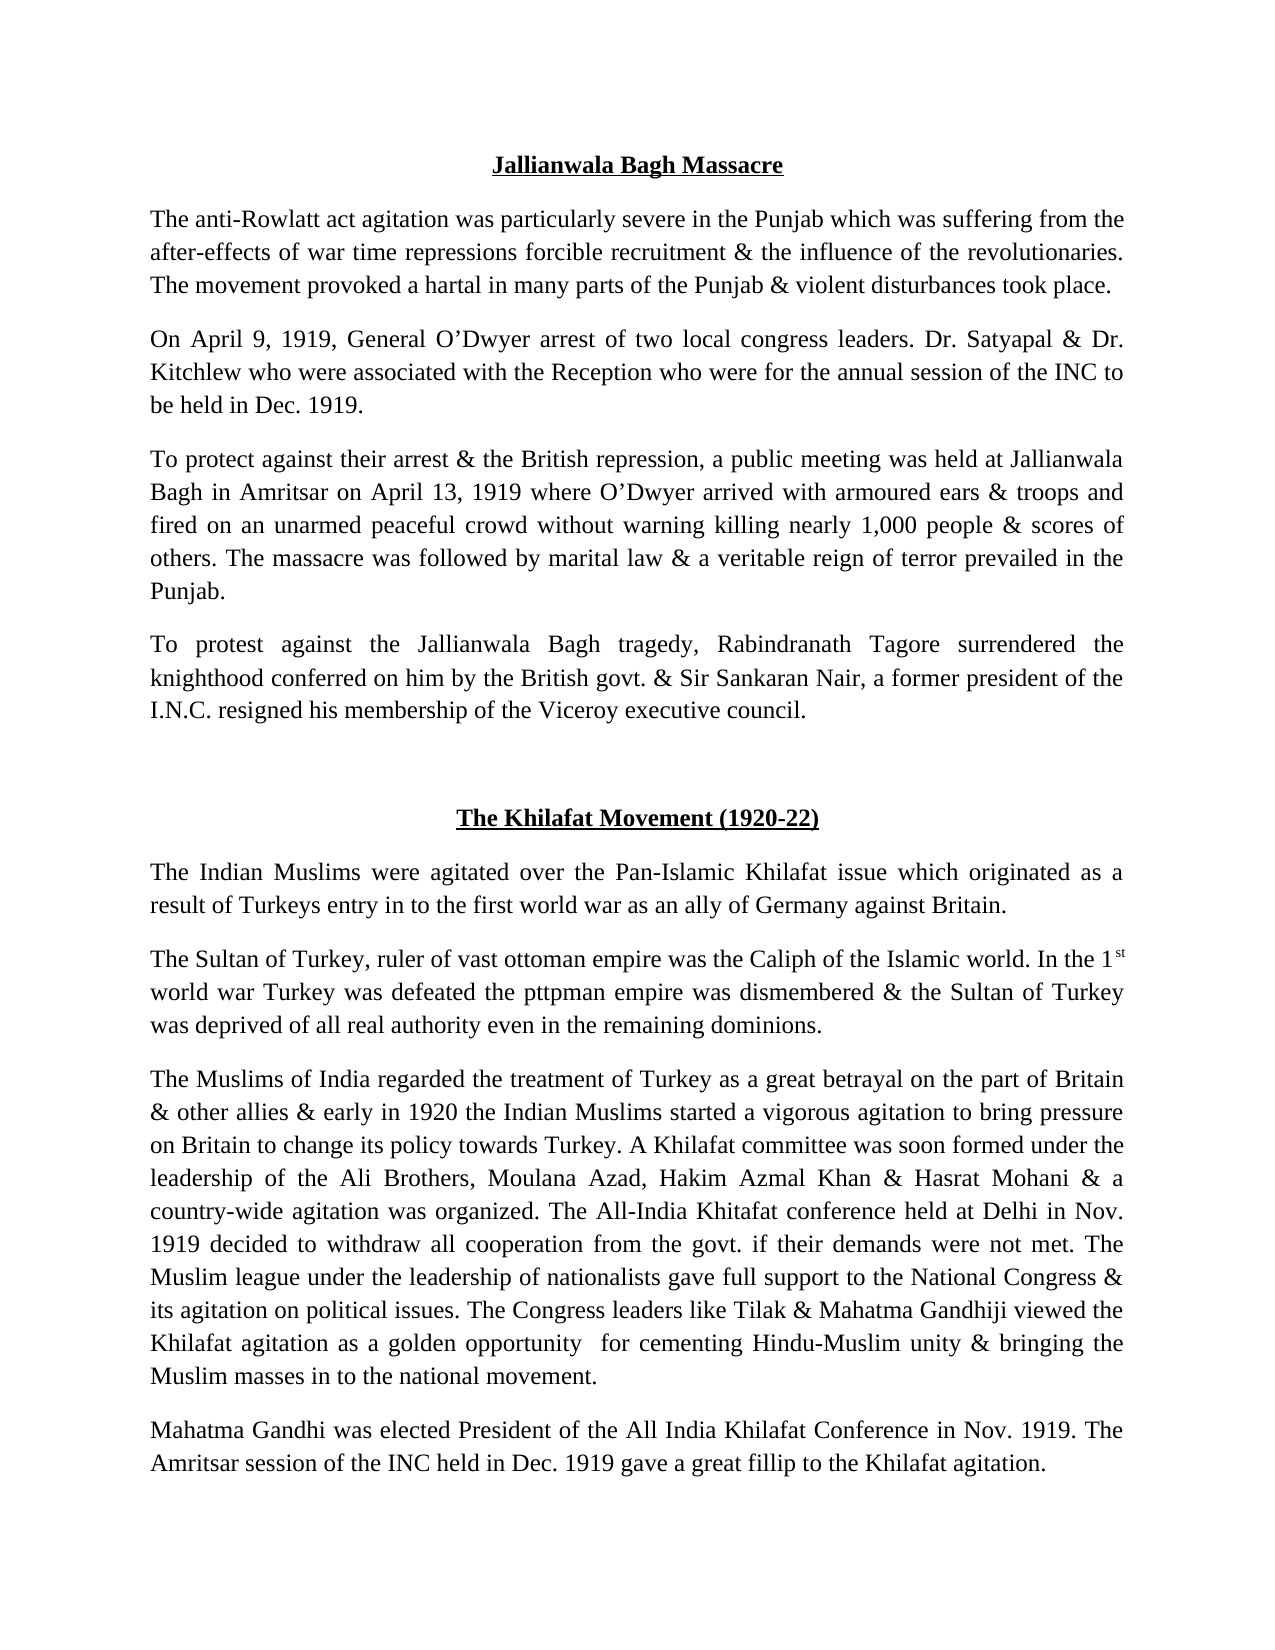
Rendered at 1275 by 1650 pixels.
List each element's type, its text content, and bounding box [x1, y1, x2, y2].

text Jallianwala Bagh Massacre [150, 150, 1125, 179]
text The Sultan of Turkey, ruler of vast ottoman empire was the Caliph of the Islamic world. In the 1st world war Turkey was defeated the pttpman empire was dismembered & the Sultan of Turkey was deprived of all real authority even in the remaining dominions. [150, 944, 1125, 1039]
text The Indian Muslims were agitated over the Pan-Islamic Khilafat issue which originated as a result of Turkeys entry in to the first world war as an ally of Germany against Britain. [150, 857, 1125, 919]
text Mahatma Gandhi was elected President of the All India Khilafat Conference in Nov. 1919. The Amritsar session of the INC held in Dec. 1919 gave a great fillip to the Khilafat agitation. [150, 1415, 1125, 1477]
text The Khilafat Movement (1920-22) [150, 803, 1125, 832]
text The Muslims of India regarded the treatment of Turkey as a great betrayal on the part of Britain & other allies & early in 1920 the Indian Muslims started a vigorous agitation to bring pressure on Britain to change its policy towards Turkey. A Khilafat committee was soon formed under the leadership of the Ali Brothers, Moulana Azad, Hakim Azmal Khan & Hasrat Mohani & a country-wide agitation was organized. The All-India Khitafat conference held at Delhi in Nov. 1919 decided to withdraw all cooperation from the govt. if their demands were not met. The Muslim league under the leadership of nationalists gave full support to the National Congress & its agitation on political issues. The Congress leaders like Tilak & Mahatma Gandhiji viewed the Khilafat agitation as a golden opportunity for cementing Hindu-Muslim unity & bringing the Muslim masses in to the national movement. [150, 1064, 1125, 1390]
text To protect against their arrest & the British repression, a public meeting was held at Jallianwala Bagh in Amritsar on April 13, 1919 where O’Dwyer arrived with armoured ears & troops and fired on an unarmed peaceful crowd without warning killing nearly 1,000 people & scores of others. The massacre was followed by marital law & a veritable reign of terror prevailed in the Punjab. [150, 444, 1125, 604]
text On April 9, 1919, General O’Dwyer arrest of two local congress leaders. Dr. Satyapal & Dr. Kitchlew who were associated with the Reception who were for the annual session of the INC to be held in Dec. 1919. [150, 324, 1125, 418]
text To protest against the Jallianwala Bagh tragedy, Rabindranath Tagore surrendered the knighthood conferred on him by the British govt. & Sir Sankaran Nair, a former president of the I.N.C. resigned his membership of the Viceroy executive council. [150, 629, 1125, 724]
text The anti-Rowlatt act agitation was particularly severe in the Punjab which was suffering from the after-effects of war time repressions forcible recruitment & the influence of the revolutionaries. The movement provoked a hartal in many parts of the Punjab & violent disturbances took place. [150, 204, 1125, 299]
